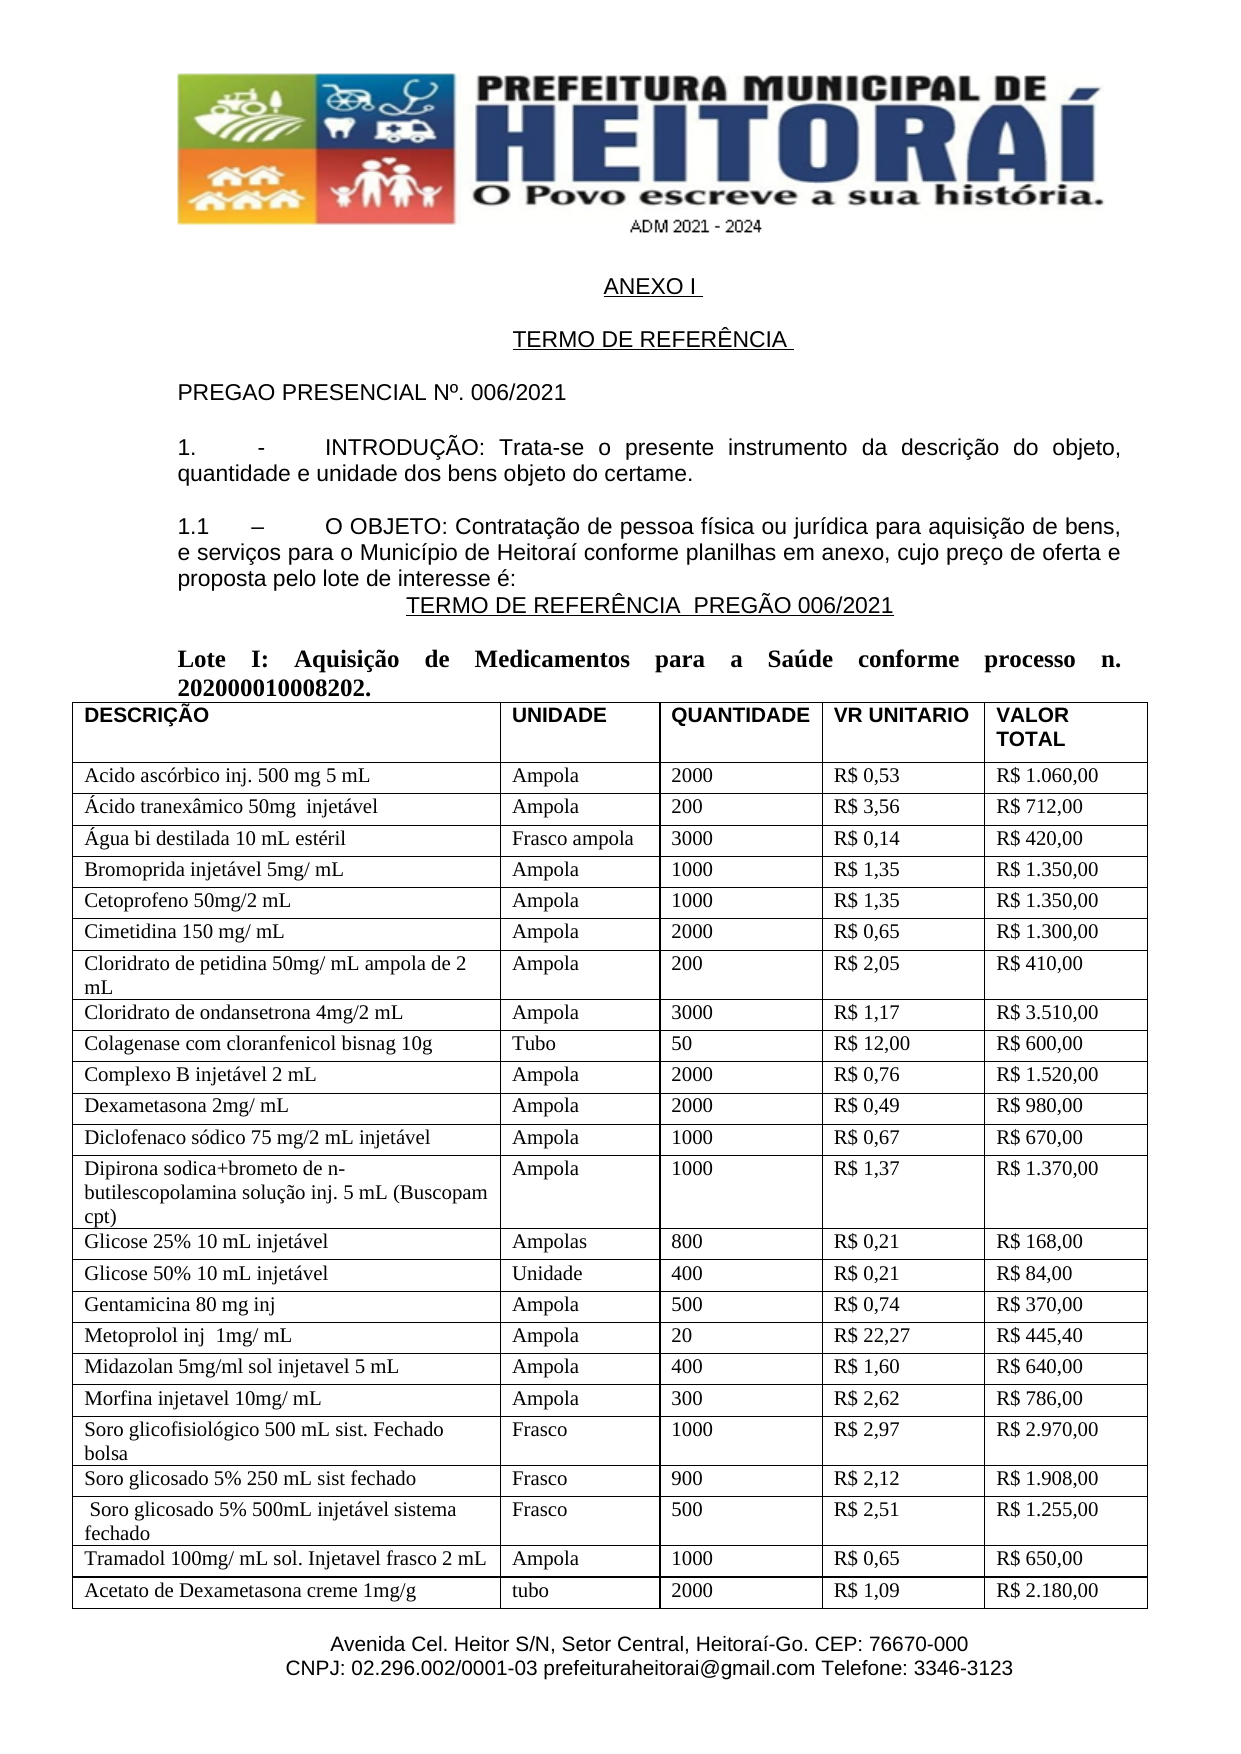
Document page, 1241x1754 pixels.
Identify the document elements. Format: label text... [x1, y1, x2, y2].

table_cell R$ 3,56 [823, 794, 984, 824]
table_cell Gentamicina 80 mg inj [73, 1292, 500, 1322]
table_cell 800 [661, 1229, 822, 1259]
table_cell R$ 0,53 [823, 763, 984, 793]
table_cell Ampola [501, 1125, 659, 1155]
text 1.1 – O OBJETO: Contratação de pessoa física ou jurídica para aquisição de bens, e serviços para o Município de Heitoraí conforme planilhas em anexo, cujo preço de oferta e proposta pelo lote de interesse é: [177, 513, 1122, 592]
table_cell Tubo [501, 1031, 659, 1061]
table_cell Midazolan 5mg/ml sol injetavel 5 mL [73, 1354, 500, 1384]
table_cell R$ 2,12 [823, 1466, 984, 1496]
table_cell 500 [661, 1497, 822, 1545]
table_cell Ampola [501, 1354, 659, 1384]
table_header VR UNITARIO [823, 703, 984, 762]
table_cell Frasco [501, 1417, 659, 1465]
text 1. - INTRODUÇÃO: Trata-se o presente instrumento da descrição do objeto, quantidade e unidade dos bens objeto do certame. [177, 434, 1122, 486]
table_cell R$ 1.908,00 [985, 1466, 1147, 1496]
table_cell Ampola [501, 1292, 659, 1322]
table_cell R$ 0,76 [823, 1062, 984, 1092]
table_cell R$ 1,35 [823, 857, 984, 887]
text PREGAO PRESENCIAL Nº. 006/2021 [177, 378, 1122, 405]
table_cell R$ 0,67 [823, 1125, 984, 1155]
picture [177, 73, 1123, 245]
table_cell Ampola [501, 1062, 659, 1092]
table_cell Ampola [501, 1094, 659, 1124]
table_cell 1000 [661, 1417, 822, 1465]
table_cell R$ 1.060,00 [985, 763, 1147, 793]
table_cell R$ 1,60 [823, 1354, 984, 1384]
table_cell Dipirona sodica+brometo de n-butilescopolamina solução inj. 5 mL (Buscopam cpt) [73, 1156, 500, 1228]
table_cell 50 [661, 1031, 822, 1061]
table_cell Unidade [501, 1260, 659, 1291]
table_cell Bromoprida injetável 5mg/ mL [73, 857, 500, 887]
table_cell R$ 84,00 [985, 1260, 1147, 1291]
table_header VALOR TOTAL [985, 703, 1147, 762]
table_cell R$ 2,51 [823, 1497, 984, 1545]
table_cell Ampola [501, 763, 659, 793]
table_cell R$ 1.255,00 [985, 1497, 1147, 1545]
table_cell Ampola [501, 1546, 659, 1576]
table_cell Glicose 50% 10 mL injetável [73, 1260, 500, 1291]
table_cell 3000 [661, 1000, 822, 1030]
table_cell R$ 1.520,00 [985, 1062, 1147, 1092]
table_cell R$ 1.370,00 [985, 1156, 1147, 1228]
table_cell R$ 410,00 [985, 951, 1147, 999]
table_cell 300 [661, 1385, 822, 1416]
table_cell 3000 [661, 826, 822, 856]
table_cell R$ 980,00 [985, 1094, 1147, 1124]
text TERMO DE REFERÊNCIA [177, 326, 1122, 352]
table_cell Água bi destilada 10 mL estéril [73, 826, 500, 856]
table_cell 2000 [661, 1578, 822, 1608]
table_cell 400 [661, 1354, 822, 1384]
table_cell Glicose 25% 10 mL injetável [73, 1229, 500, 1259]
table_cell Frasco [501, 1497, 659, 1545]
table_cell Cloridrato de ondansetrona 4mg/2 mL [73, 1000, 500, 1030]
table_cell 500 [661, 1292, 822, 1322]
table_cell Morfina injetavel 10mg/ mL [73, 1385, 500, 1416]
table_cell 900 [661, 1466, 822, 1496]
table_cell 2000 [661, 919, 822, 949]
table_cell R$ 2,97 [823, 1417, 984, 1465]
table_cell tubo [501, 1578, 659, 1608]
table_cell R$ 1.350,00 [985, 888, 1147, 918]
table_cell R$ 2,62 [823, 1385, 984, 1416]
table_cell R$ 2.180,00 [985, 1578, 1147, 1608]
table_cell R$ 12,00 [823, 1031, 984, 1061]
table_cell 400 [661, 1260, 822, 1291]
table_cell Ampola [501, 888, 659, 918]
table_cell R$ 445,40 [985, 1323, 1147, 1353]
table_cell Soro glicofisiológico 500 mL sist. Fechado bolsa [73, 1417, 500, 1465]
table_cell Ácido tranexâmico 50mg injetável [73, 794, 500, 824]
table_cell Complexo B injetável 2 mL [73, 1062, 500, 1092]
table_cell R$ 0,14 [823, 826, 984, 856]
table_header DESCRIÇÃO [73, 703, 500, 762]
table_cell 1000 [661, 888, 822, 918]
table_cell Colagenase com cloranfenicol bisnag 10g [73, 1031, 500, 1061]
table_cell Ampola [501, 1156, 659, 1228]
table_cell R$ 0,49 [823, 1094, 984, 1124]
table_cell R$ 786,00 [985, 1385, 1147, 1416]
text TERMO DE REFERÊNCIA PREGÃO 006/2021 [177, 592, 1122, 618]
text Lote I: Aquisição de Medicamentos para a Saúde conforme processo n. 202000010008202. [177, 644, 1122, 702]
table_cell R$ 0,21 [823, 1260, 984, 1291]
table_cell Cloridrato de petidina 50mg/ mL ampola de 2 mL [73, 951, 500, 999]
table_cell R$ 650,00 [985, 1546, 1147, 1576]
table_cell R$ 420,00 [985, 826, 1147, 856]
table_cell R$ 1.350,00 [985, 857, 1147, 887]
table_cell R$ 3.510,00 [985, 1000, 1147, 1030]
table_cell Dexametasona 2mg/ mL [73, 1094, 500, 1124]
table_cell 1000 [661, 1125, 822, 1155]
table_header QUANTIDADE [661, 703, 822, 762]
table_cell 200 [661, 951, 822, 999]
table_cell Ampola [501, 1385, 659, 1416]
table_cell Acetato de Dexametasona creme 1mg/g [73, 1578, 500, 1608]
table_cell R$ 1,09 [823, 1578, 984, 1608]
table_cell R$ 2.970,00 [985, 1417, 1147, 1465]
table_cell Ampola [501, 919, 659, 949]
table_cell R$ 670,00 [985, 1125, 1147, 1155]
table_cell R$ 1,17 [823, 1000, 984, 1030]
table_cell 2000 [661, 763, 822, 793]
table_cell R$ 0,21 [823, 1229, 984, 1259]
text ANEXO I [177, 273, 1122, 299]
table_cell Soro glicosado 5% 500mL injetável sistema fechado [73, 1497, 500, 1545]
table_cell 1000 [661, 1156, 822, 1228]
table_cell Ampolas [501, 1229, 659, 1259]
table_cell 20 [661, 1323, 822, 1353]
table_cell Frasco [501, 1466, 659, 1496]
table_cell 2000 [661, 1094, 822, 1124]
table_cell R$ 370,00 [985, 1292, 1147, 1322]
table_cell Ampola [501, 951, 659, 999]
table_cell R$ 0,65 [823, 1546, 984, 1576]
table_cell Ampola [501, 1323, 659, 1353]
table_cell R$ 712,00 [985, 794, 1147, 824]
table_cell R$ 0,74 [823, 1292, 984, 1322]
table_cell Frasco ampola [501, 826, 659, 856]
table_cell Acido ascórbico inj. 500 mg 5 mL [73, 763, 500, 793]
table_cell R$ 1.300,00 [985, 919, 1147, 949]
table_cell R$ 2,05 [823, 951, 984, 999]
table_header UNIDADE [501, 703, 659, 762]
table_cell R$ 640,00 [985, 1354, 1147, 1384]
table_cell Soro glicosado 5% 250 mL sist fechado [73, 1466, 500, 1496]
table_cell Ampola [501, 794, 659, 824]
table_cell R$ 1,35 [823, 888, 984, 918]
table_cell Cetoprofeno 50mg/2 mL [73, 888, 500, 918]
table_cell R$ 22,27 [823, 1323, 984, 1353]
table_cell 1000 [661, 857, 822, 887]
table_cell 1000 [661, 1546, 822, 1576]
table_cell Ampola [501, 857, 659, 887]
table_cell 2000 [661, 1062, 822, 1092]
table_cell Ampola [501, 1000, 659, 1030]
table_cell Cimetidina 150 mg/ mL [73, 919, 500, 949]
table_cell R$ 0,65 [823, 919, 984, 949]
table_cell R$ 1,37 [823, 1156, 984, 1228]
table_cell Metoprolol inj 1mg/ mL [73, 1323, 500, 1353]
table_cell Diclofenaco sódico 75 mg/2 mL injetável [73, 1125, 500, 1155]
table_cell 200 [661, 794, 822, 824]
table_cell R$ 168,00 [985, 1229, 1147, 1259]
table_cell Tramadol 100mg/ mL sol. Injetavel frasco 2 mL [73, 1546, 500, 1576]
table_cell R$ 600,00 [985, 1031, 1147, 1061]
